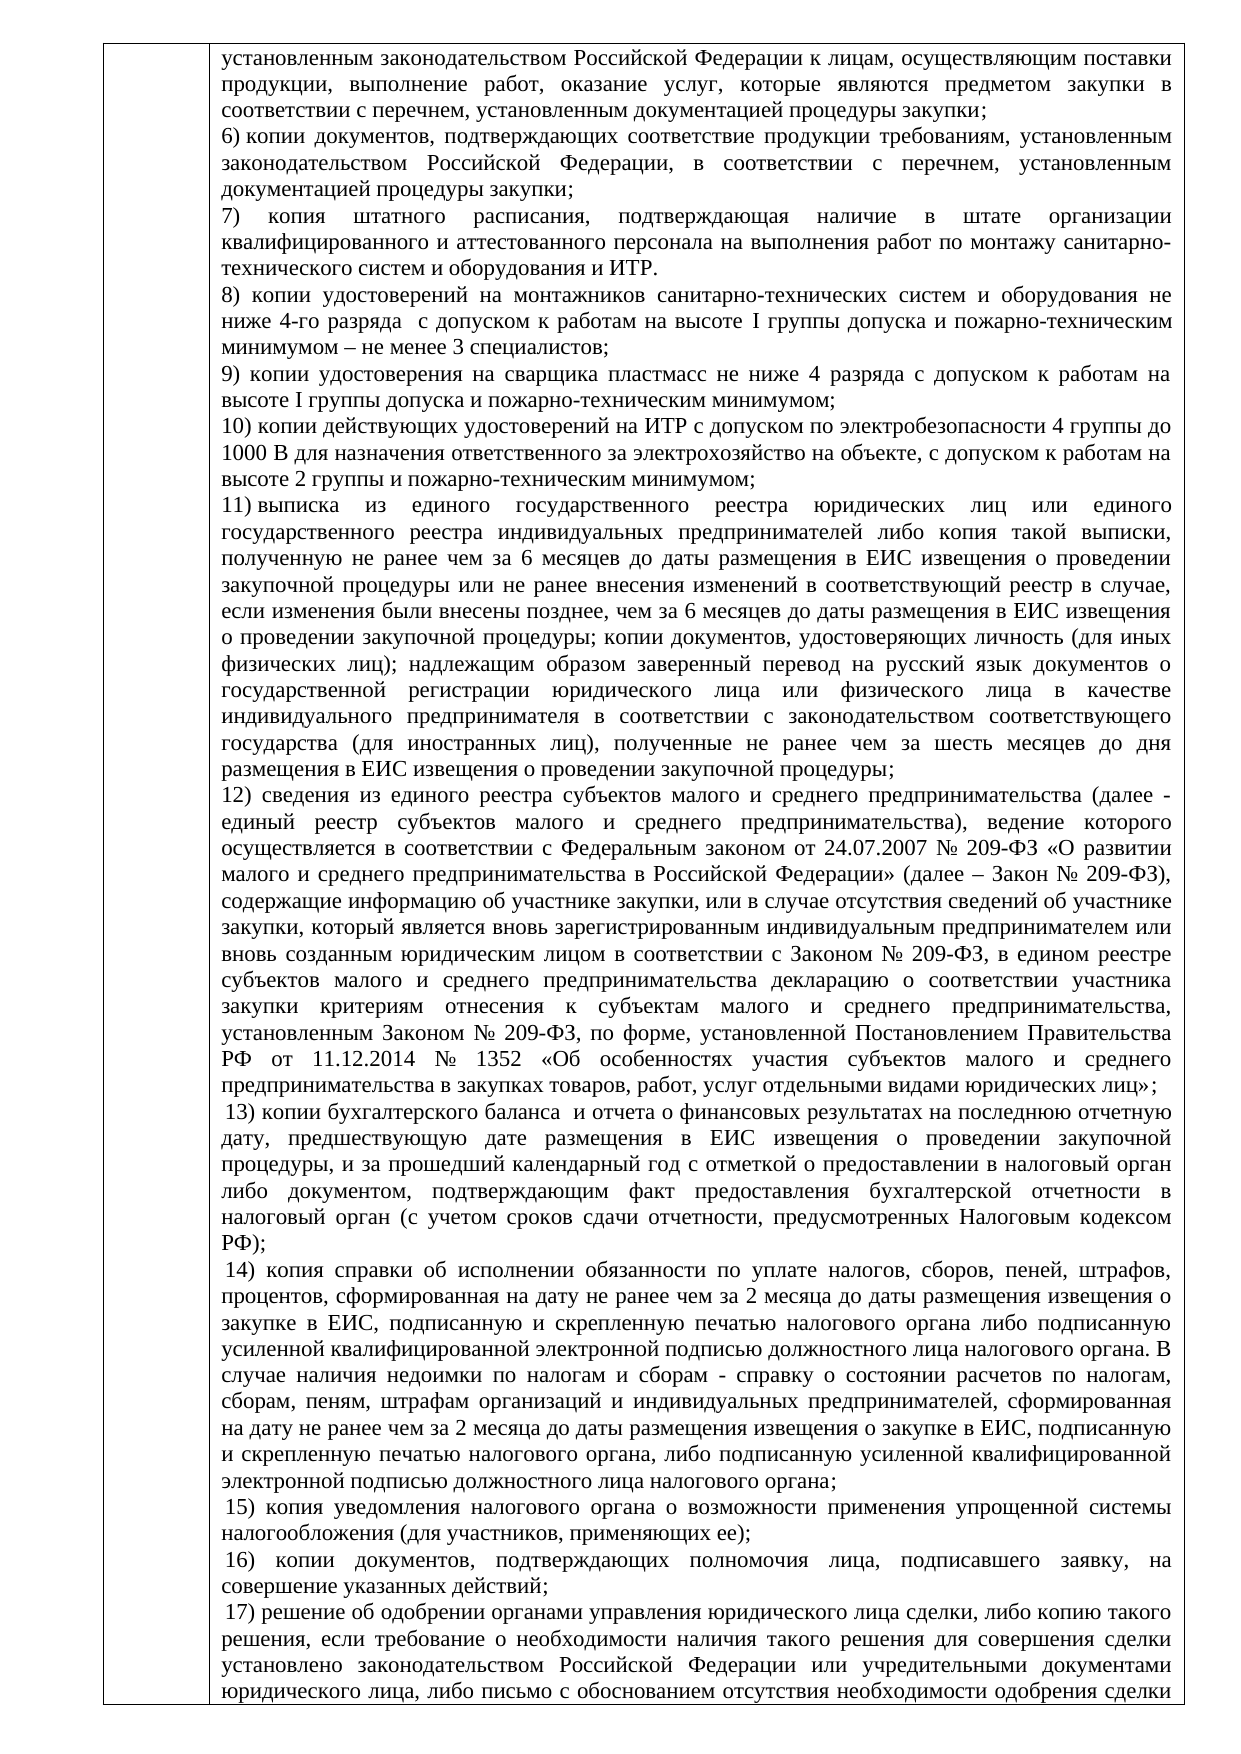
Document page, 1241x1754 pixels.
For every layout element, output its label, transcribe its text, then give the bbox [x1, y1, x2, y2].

table_cell 9 [104, 44, 209, 1704]
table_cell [210, 44, 1184, 1704]
